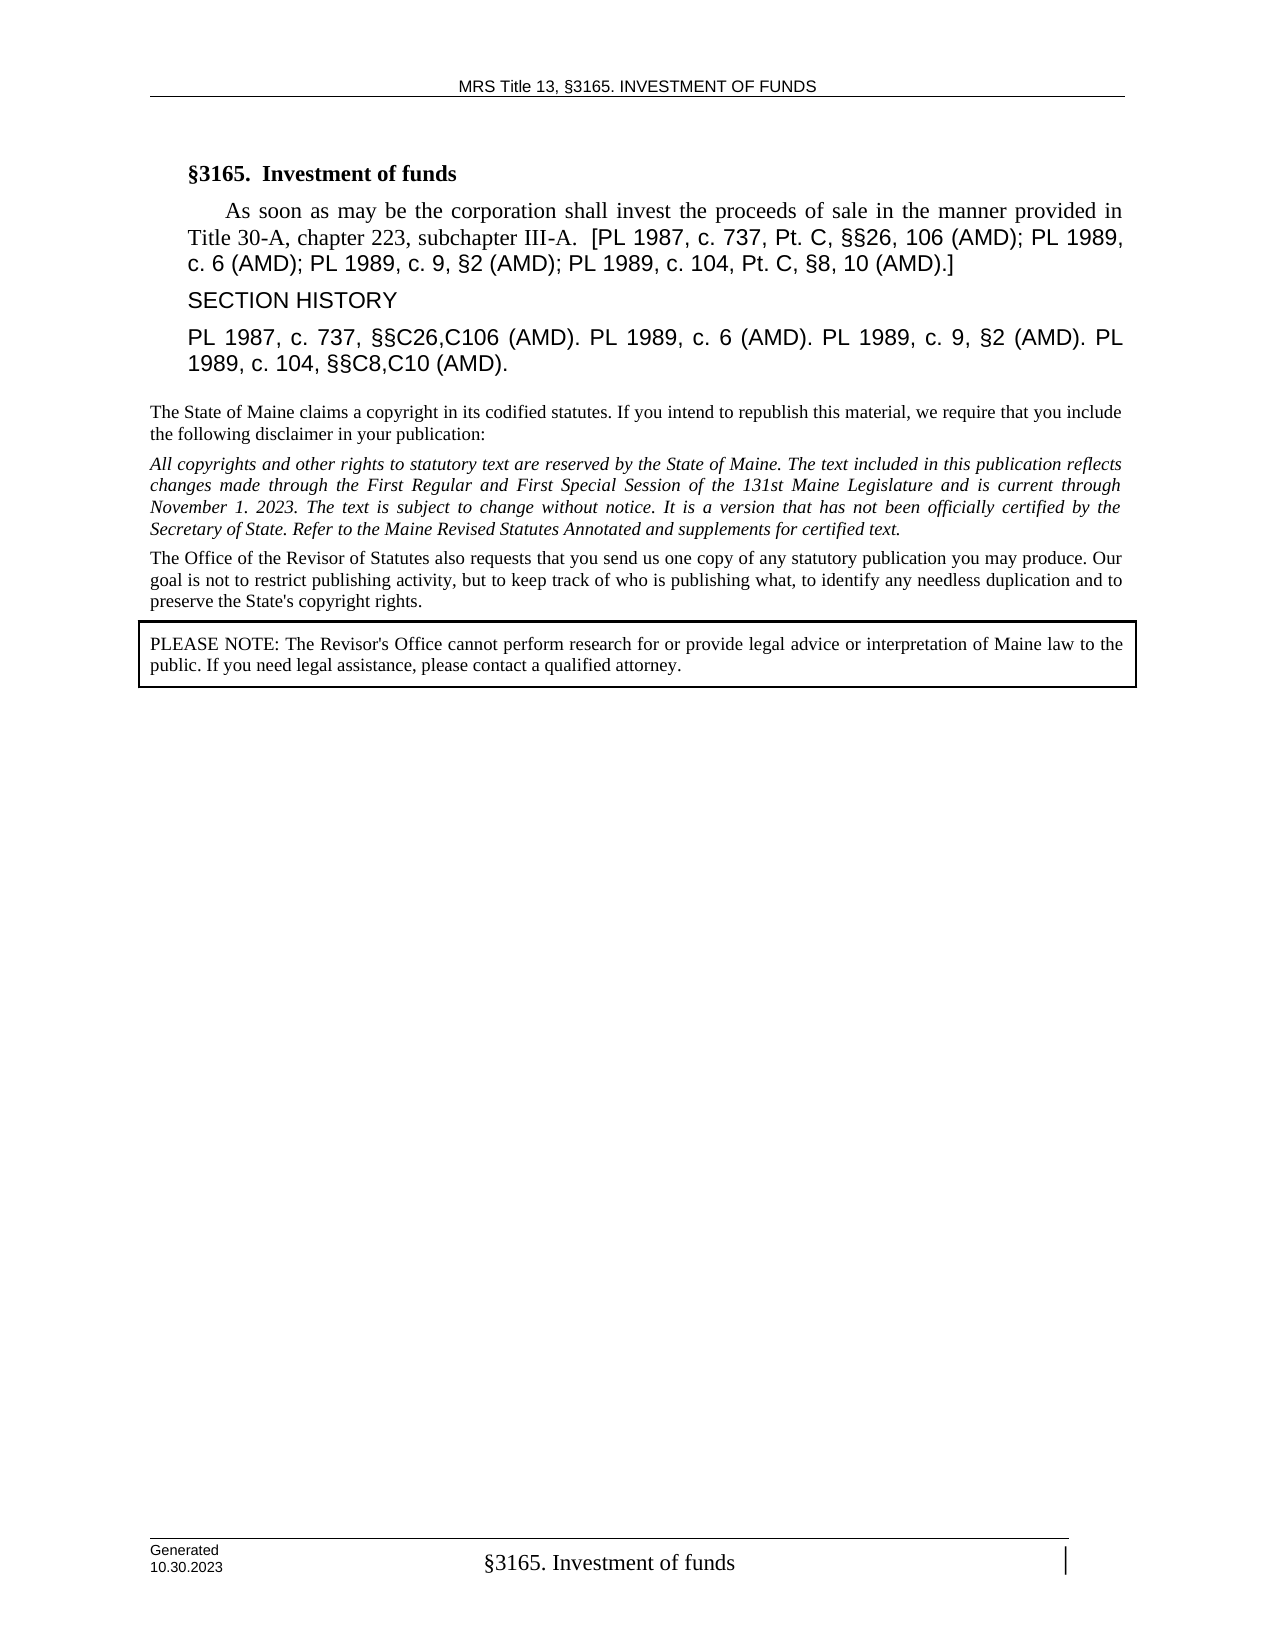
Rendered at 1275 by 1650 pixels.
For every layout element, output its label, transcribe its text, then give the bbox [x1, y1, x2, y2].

text As soon as may be the corporation shall invest the proceeds of sale in the manner provided in Title 30‑A, chapter 223, subchapter III‑A. [PL 1987, c. 737, Pt. C, §§26, 106 (AMD); PL 1989, c. 6 (AMD); PL 1989, c. 9, §2 (AMD); PL 1989, c. 104, Pt. C, §8, 10 (AMD).] [187, 197, 1125, 276]
text All copyrights and other rights to statutory text are reserved by the State of Maine. The text included in this publication reflects changes made through the First Regular and First Special Session of the 131st Maine Legislature and is current through November 1. 2023 . The text is subject to change without notice. It is a version that has not been officially certified by the Secretary of State. Refer to the Maine Revised Statutes Annotated and supplements for certified text. [150, 453, 1125, 539]
text The Office of the Revisor of Statutes also requests that you send us one copy of any statutory publication you may produce. Our goal is not to restrict publishing activity, but to keep track of who is publishing what, to identify any needless duplication and to preserve the State's copyright rights. [150, 547, 1125, 612]
text SECTION HISTORY [187, 287, 1125, 313]
text PL 1987, c. 737, §§C26,C106 (AMD). PL 1989, c. 6 (AMD). PL 1989, c. 9, §2 (AMD). PL 1989, c. 104, §§C8,C10 (AMD). [187, 323, 1125, 376]
text §3165. Investment of funds [187, 160, 1125, 187]
text PLEASE NOTE: The Revisor's Office cannot perform research for or provide legal advice or interpretation of Maine law to the public. If you need legal assistance, please contact a qualified attorney. [140, 623, 1135, 686]
text The State of Maine claims a copyright in its codified statutes. If you intend to republish this material, we require that you include the following disclaimer in your publication: [150, 401, 1125, 444]
